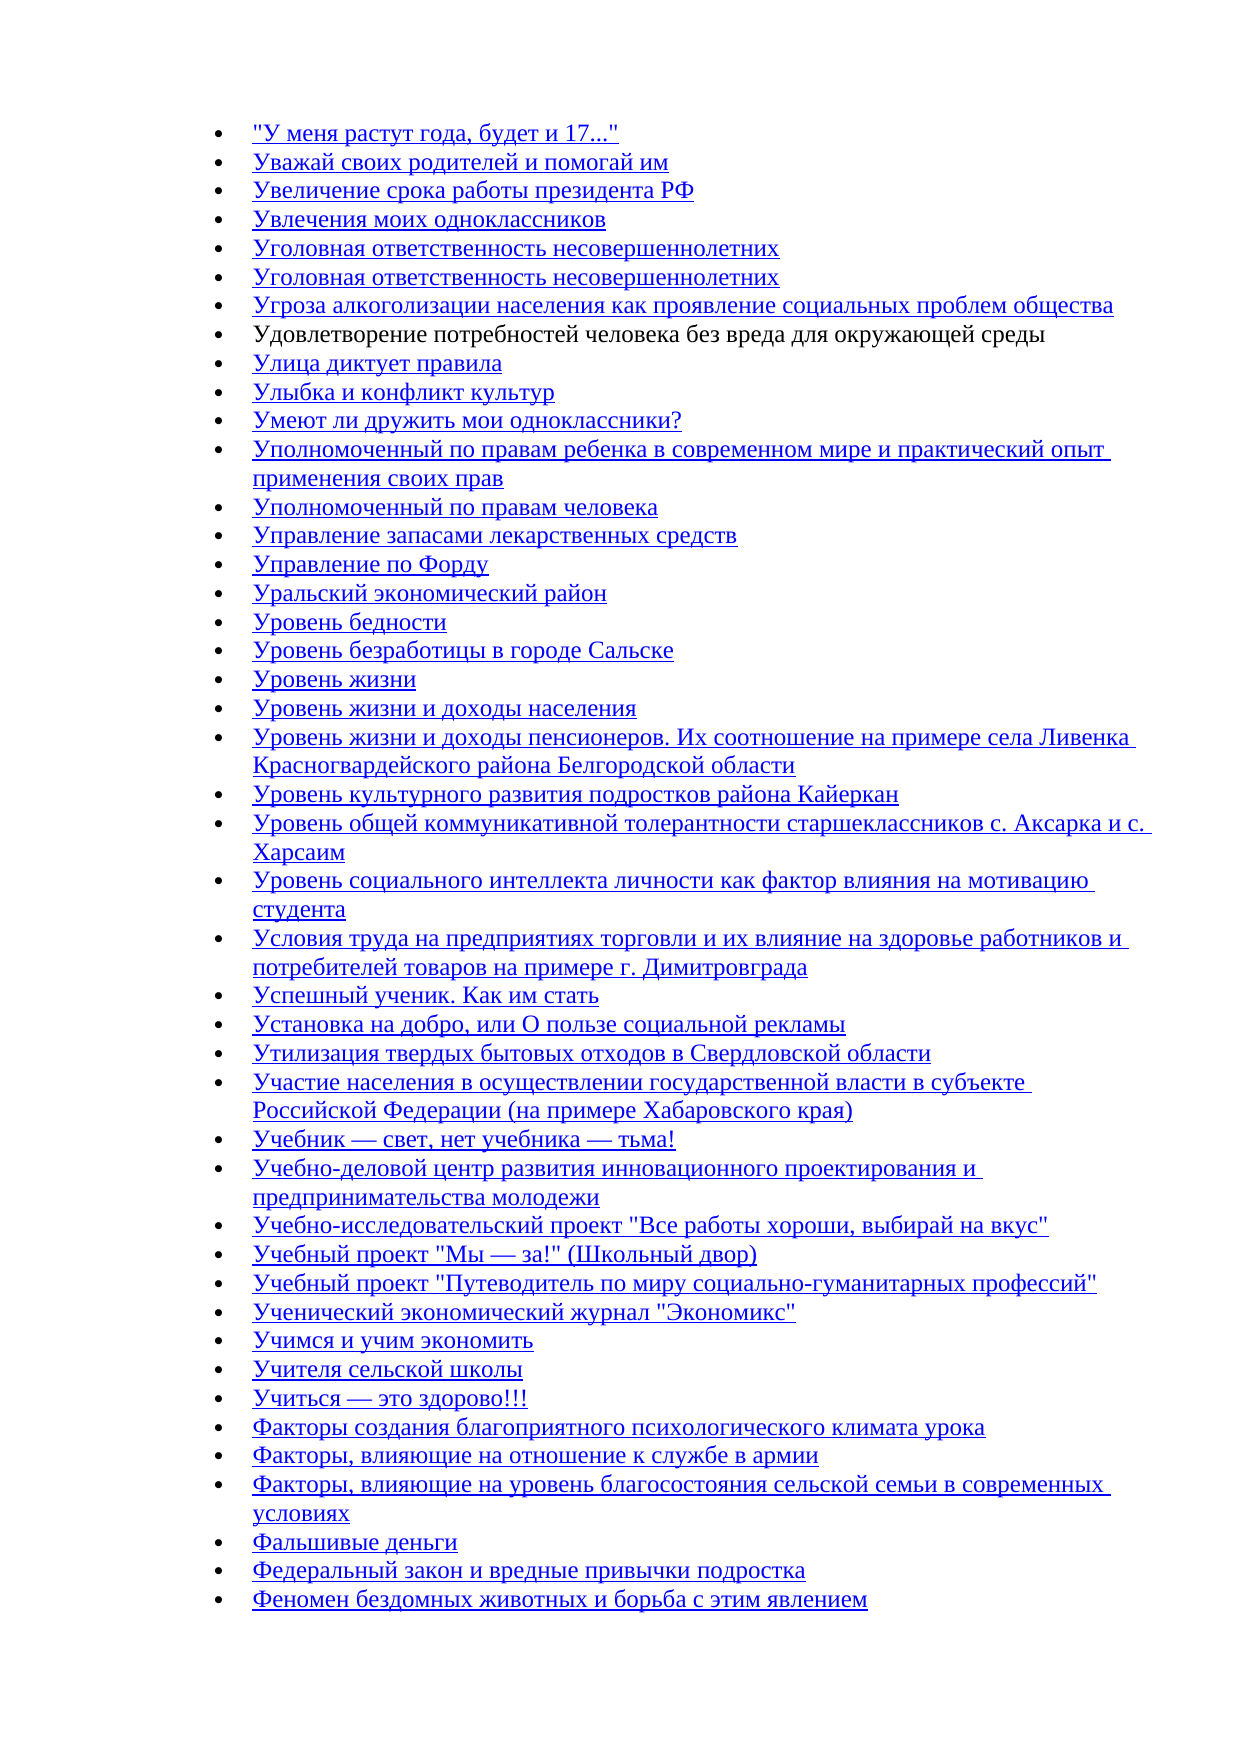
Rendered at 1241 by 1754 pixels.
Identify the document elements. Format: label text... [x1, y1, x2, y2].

list Учебник — свет, нет учебника — тьма! [215, 1124, 1152, 1153]
list Факторы, влияющие на уровень благосостояния сельской семьи в современных условиях [215, 1469, 1152, 1527]
list Уполномоченный по правам ребенка в современном мире и практический опыт применения своих прав [215, 434, 1152, 492]
list Умеют ли дружить мои одноклассники? [215, 406, 1152, 434]
list Уровень жизни [215, 664, 1152, 693]
list "У меня растут года, будет и 17..." [215, 118, 1152, 147]
list Увлечения моих одноклассников [215, 204, 1152, 233]
list Фальшивые деньги [215, 1527, 1152, 1556]
list Федеральный закон и вредные привычки подростка [215, 1556, 1152, 1584]
list Условия труда на предприятиях торговли и их влияние на здоровье работников и потребителей товаров на примере г. Димитровграда [215, 923, 1152, 981]
list Управление запасами лекарственных средств [215, 521, 1152, 549]
list Уровень бедности [215, 607, 1152, 636]
list Учебно-исследовательский проект "Все работы хороши, выбирай на вкус" [215, 1211, 1152, 1239]
list Уважай своих родителей и помогай им [215, 147, 1152, 176]
list Участие населения в осуществлении государственной власти в субъекте Российской Федерации (на примере Хабаровского края) [215, 1067, 1152, 1124]
list Удовлетворение потребностей человека без вреда для окружающей среды [215, 319, 1152, 348]
list Учебный проект "Мы — за!" (Школьный двор) [215, 1239, 1152, 1268]
list Уральский экономический район [215, 578, 1152, 607]
list Учимся и учим экономить [215, 1326, 1152, 1354]
list Учителя сельской школы [215, 1354, 1152, 1383]
list Улица диктует правила [215, 348, 1152, 377]
list Успешный ученик. Как им стать [215, 981, 1152, 1009]
list Уполномоченный по правам человека [215, 492, 1152, 521]
list Уровень безработицы в городе Сальске [215, 636, 1152, 664]
list Угроза алкоголизации населения как проявление социальных проблем общества [215, 291, 1152, 319]
list Ученический экономический журнал "Экономикс" [215, 1297, 1152, 1326]
list Уголовная ответственность несовершеннолетних [215, 262, 1152, 291]
list Увеличение срока работы президента РФ [215, 176, 1152, 204]
list Уровень культурного развития подростков района Кайеркан [215, 779, 1152, 808]
list Улыбка и конфликт культур [215, 377, 1152, 406]
list Уровень социального интеллекта личности как фактор влияния на мотивацию студента [215, 866, 1152, 923]
list Уголовная ответственность несовершеннолетних [215, 233, 1152, 262]
list Учиться — это здорово!!! [215, 1383, 1152, 1412]
list Учебный проект "Путеводитель по миру социально-гуманитарных профессий" [215, 1268, 1152, 1297]
list Феномен бездомных животных и борьба с этим явлением [215, 1584, 1152, 1613]
list Управление по Форду [215, 549, 1152, 578]
list Уровень общей коммуникативной толерантности старшеклассников с. Аксарка и с. Харсаим [215, 808, 1152, 866]
list Установка на добро, или О пользе социальной рекламы [215, 1009, 1152, 1038]
list Учебно-деловой центр развития инновационного проектирования и предпринимательства молодежи [215, 1153, 1152, 1211]
list Факторы, влияющие на отношение к службе в армии [215, 1441, 1152, 1469]
list Утилизация твердых бытовых отходов в Свердловской области [215, 1038, 1152, 1067]
list Факторы создания благоприятного психологического климата урока [215, 1412, 1152, 1441]
list Уровень жизни и доходы пенсионеров. Их соотношение на примере села Ливенка Красногвардейского района Белгородской области [215, 722, 1152, 779]
list Уровень жизни и доходы населения [215, 693, 1152, 722]
